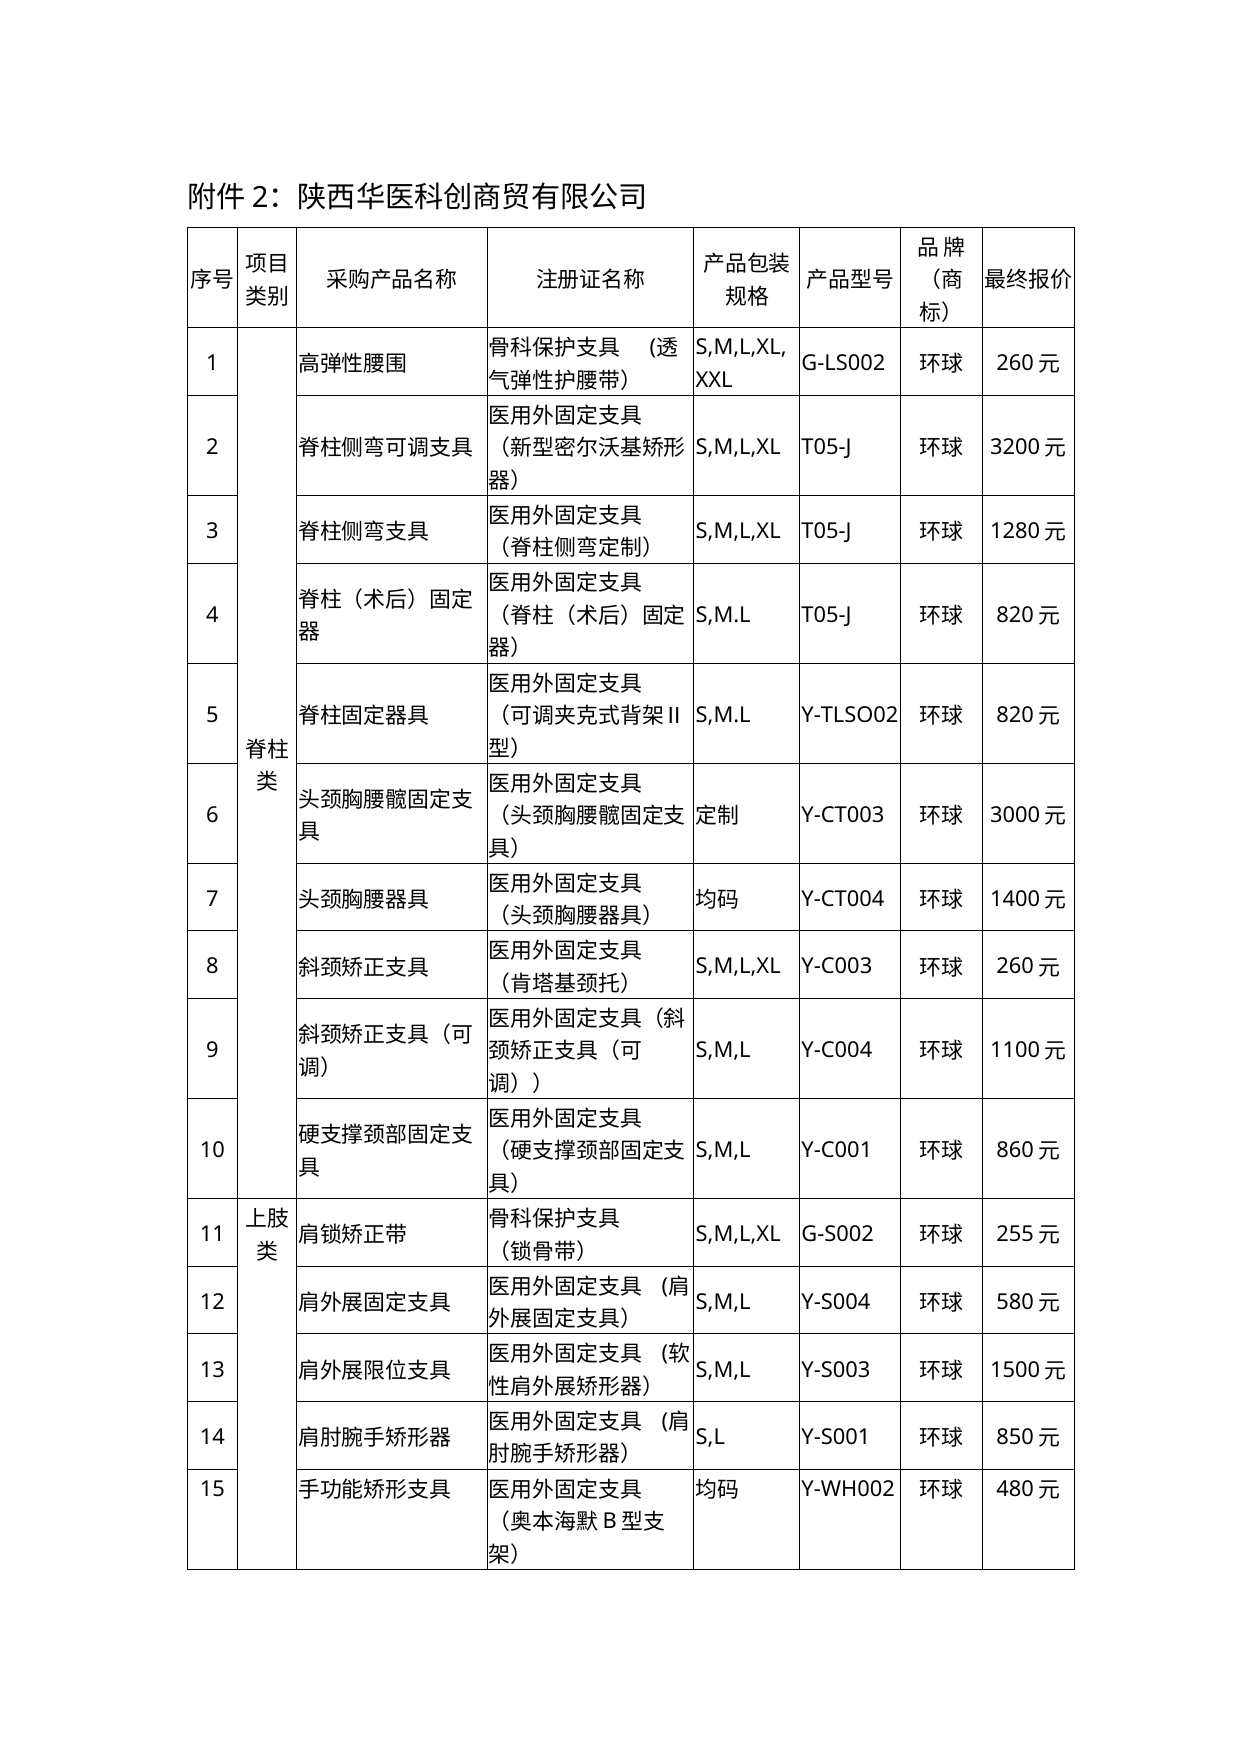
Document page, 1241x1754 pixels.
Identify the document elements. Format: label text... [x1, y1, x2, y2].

table_cell G-S002 [800, 1199, 900, 1266]
table_cell S,M,L,XL [694, 496, 799, 562]
table_cell 高弹性腰围 [297, 328, 487, 395]
table_cell 斜颈矫正支具（可调） [297, 999, 487, 1098]
table_cell 脊柱类 [238, 328, 296, 1198]
table_header 产品型号 [800, 228, 900, 327]
table_cell T05-J [800, 564, 900, 662]
table_cell 肩锁矫正带 [297, 1199, 487, 1266]
table_cell 10 [188, 1099, 237, 1198]
table_cell 医用外固定支具 （肯塔基颈托） [488, 931, 693, 998]
table_cell 1 [188, 328, 237, 395]
table_cell Y-S004 [800, 1267, 900, 1333]
table_cell S,M,L [694, 999, 799, 1098]
table_cell 环球 [901, 396, 982, 495]
table_cell 环球 [901, 999, 982, 1098]
table_cell 环球 [901, 1334, 982, 1401]
table_cell S,M,L,XL [694, 1199, 799, 1266]
table_cell 5 [188, 664, 237, 763]
table_cell 3 [188, 496, 237, 562]
table_cell Y-CT004 [800, 864, 900, 930]
table_cell 手功能矫形支具 [297, 1470, 487, 1569]
table_cell 820元 [983, 564, 1074, 662]
table_cell 医用外固定支具 (肩肘腕手矫形器） [488, 1402, 693, 1468]
table_cell 255元 [983, 1199, 1074, 1266]
table_cell 骨科保护支具 （锁骨带） [488, 1199, 693, 1266]
table_cell 11 [188, 1199, 237, 1266]
table_cell 脊柱（术后）固定器 [297, 564, 487, 662]
table_cell 肩肘腕手矫形器 [297, 1402, 487, 1468]
table_cell 环球 [901, 1199, 982, 1266]
table_header 序号 [188, 228, 237, 327]
table_cell 环球 [901, 764, 982, 863]
table_cell 环球 [901, 1267, 982, 1333]
table_cell Y-CT003 [800, 764, 900, 863]
table_cell 820元 [983, 664, 1074, 763]
table_cell 骨科保护支具 (透气弹性护腰带） [488, 328, 693, 395]
table_cell 14 [188, 1402, 237, 1468]
table_cell 环球 [901, 1402, 982, 1468]
table_cell 医用外固定支具（斜颈矫正支具（可调）） [488, 999, 693, 1098]
table_cell 上肢类 [238, 1199, 296, 1569]
table_cell 1100元 [983, 999, 1074, 1098]
table_cell 脊柱固定器具 [297, 664, 487, 763]
table_cell 12 [188, 1267, 237, 1333]
table_cell 医用外固定支具 (肩外展固定支具） [488, 1267, 693, 1333]
table_cell 医用外固定支具 （脊柱（术后）固定器） [488, 564, 693, 662]
table_cell T05-J [800, 496, 900, 562]
table_cell 260元 [983, 328, 1074, 395]
table_cell 肩外展固定支具 [297, 1267, 487, 1333]
table_cell 环球 [901, 931, 982, 998]
table_cell 6 [188, 764, 237, 863]
table_cell 3200元 [983, 396, 1074, 495]
table_cell 1500元 [983, 1334, 1074, 1401]
table_cell 1280元 [983, 496, 1074, 562]
table_cell 850元 [983, 1402, 1074, 1468]
table_cell Y-S003 [800, 1334, 900, 1401]
table_cell 13 [188, 1334, 237, 1401]
table_cell 定制 [694, 764, 799, 863]
table_cell 9 [188, 999, 237, 1098]
table_cell 8 [188, 931, 237, 998]
table_header 注册证名称 [488, 228, 693, 327]
table_cell 医用外固定支具 （头颈胸腰髋固定支具） [488, 764, 693, 863]
table_cell 均码 [694, 864, 799, 930]
table_cell Y-S001 [800, 1402, 900, 1468]
table_cell 环球 [901, 664, 982, 763]
table_cell 480元 [983, 1470, 1074, 1569]
table_cell 1400元 [983, 864, 1074, 930]
table_cell S,M,L [694, 1099, 799, 1198]
table_cell Y-TLSO02 [800, 664, 900, 763]
table_cell S,M,L [694, 1334, 799, 1401]
table_cell 环球 [901, 496, 982, 562]
table_cell 斜颈矫正支具 [297, 931, 487, 998]
table_cell 脊柱侧弯可调支具 [297, 396, 487, 495]
table_cell S,M.L [694, 664, 799, 763]
table_cell 头颈胸腰髋固定支具 [297, 764, 487, 863]
table_cell 脊柱侧弯支具 [297, 496, 487, 562]
table_cell 硬支撑颈部固定支具 [297, 1099, 487, 1198]
table_cell 7 [188, 864, 237, 930]
text 附件2：陕西华医科创商贸有限公司 [187, 162, 1053, 227]
table_cell S,M.L [694, 564, 799, 662]
table_cell S,M,L,XL,XXL [694, 328, 799, 395]
table_cell 4 [188, 564, 237, 662]
table_cell 医用外固定支具 （奥本海默B型支架） [488, 1470, 693, 1569]
table_cell Y-C004 [800, 999, 900, 1098]
table_cell Y-C003 [800, 931, 900, 998]
table_header 最终报价 [983, 228, 1074, 327]
table_cell 医用外固定支具 （硬支撑颈部固定支具） [488, 1099, 693, 1198]
table_cell 医用外固定支具 （脊柱侧弯定制） [488, 496, 693, 562]
table_header 产品包装规格 [694, 228, 799, 327]
table_header 品 牌（商标） [901, 228, 982, 327]
table_cell 医用外固定支具 （新型密尔沃基矫形器） [488, 396, 693, 495]
table_cell S,M,L [694, 1267, 799, 1333]
table_cell 医用外固定支具 （可调夹克式背架Ⅱ型） [488, 664, 693, 763]
table_cell 均码 [694, 1470, 799, 1569]
table_cell 2 [188, 396, 237, 495]
table_cell 860元 [983, 1099, 1074, 1198]
table_cell T05-J [800, 396, 900, 495]
table_cell 环球 [901, 864, 982, 930]
table_cell 3000元 [983, 764, 1074, 863]
table_cell Y-C001 [800, 1099, 900, 1198]
table_cell 环球 [901, 1470, 982, 1569]
table_cell 580元 [983, 1267, 1074, 1333]
table_cell 环球 [901, 1099, 982, 1198]
table_cell 260元 [983, 931, 1074, 998]
table_cell S,L [694, 1402, 799, 1468]
table_cell 环球 [901, 564, 982, 662]
table_cell S,M,L,XL [694, 931, 799, 998]
table_cell S,M,L,XL [694, 396, 799, 495]
table_cell Y-WH002 [800, 1470, 900, 1569]
table_cell 肩外展限位支具 [297, 1334, 487, 1401]
table_cell 医用外固定支具 （头颈胸腰器具） [488, 864, 693, 930]
table_header 项目类别 [238, 228, 296, 327]
table_cell G-LS002 [800, 328, 900, 395]
table_cell 医用外固定支具 (软性肩外展矫形器） [488, 1334, 693, 1401]
table_cell 环球 [901, 328, 982, 395]
table_cell 15 [188, 1470, 237, 1569]
table_header 采购产品名称 [297, 228, 487, 327]
table_cell 头颈胸腰器具 [297, 864, 487, 930]
